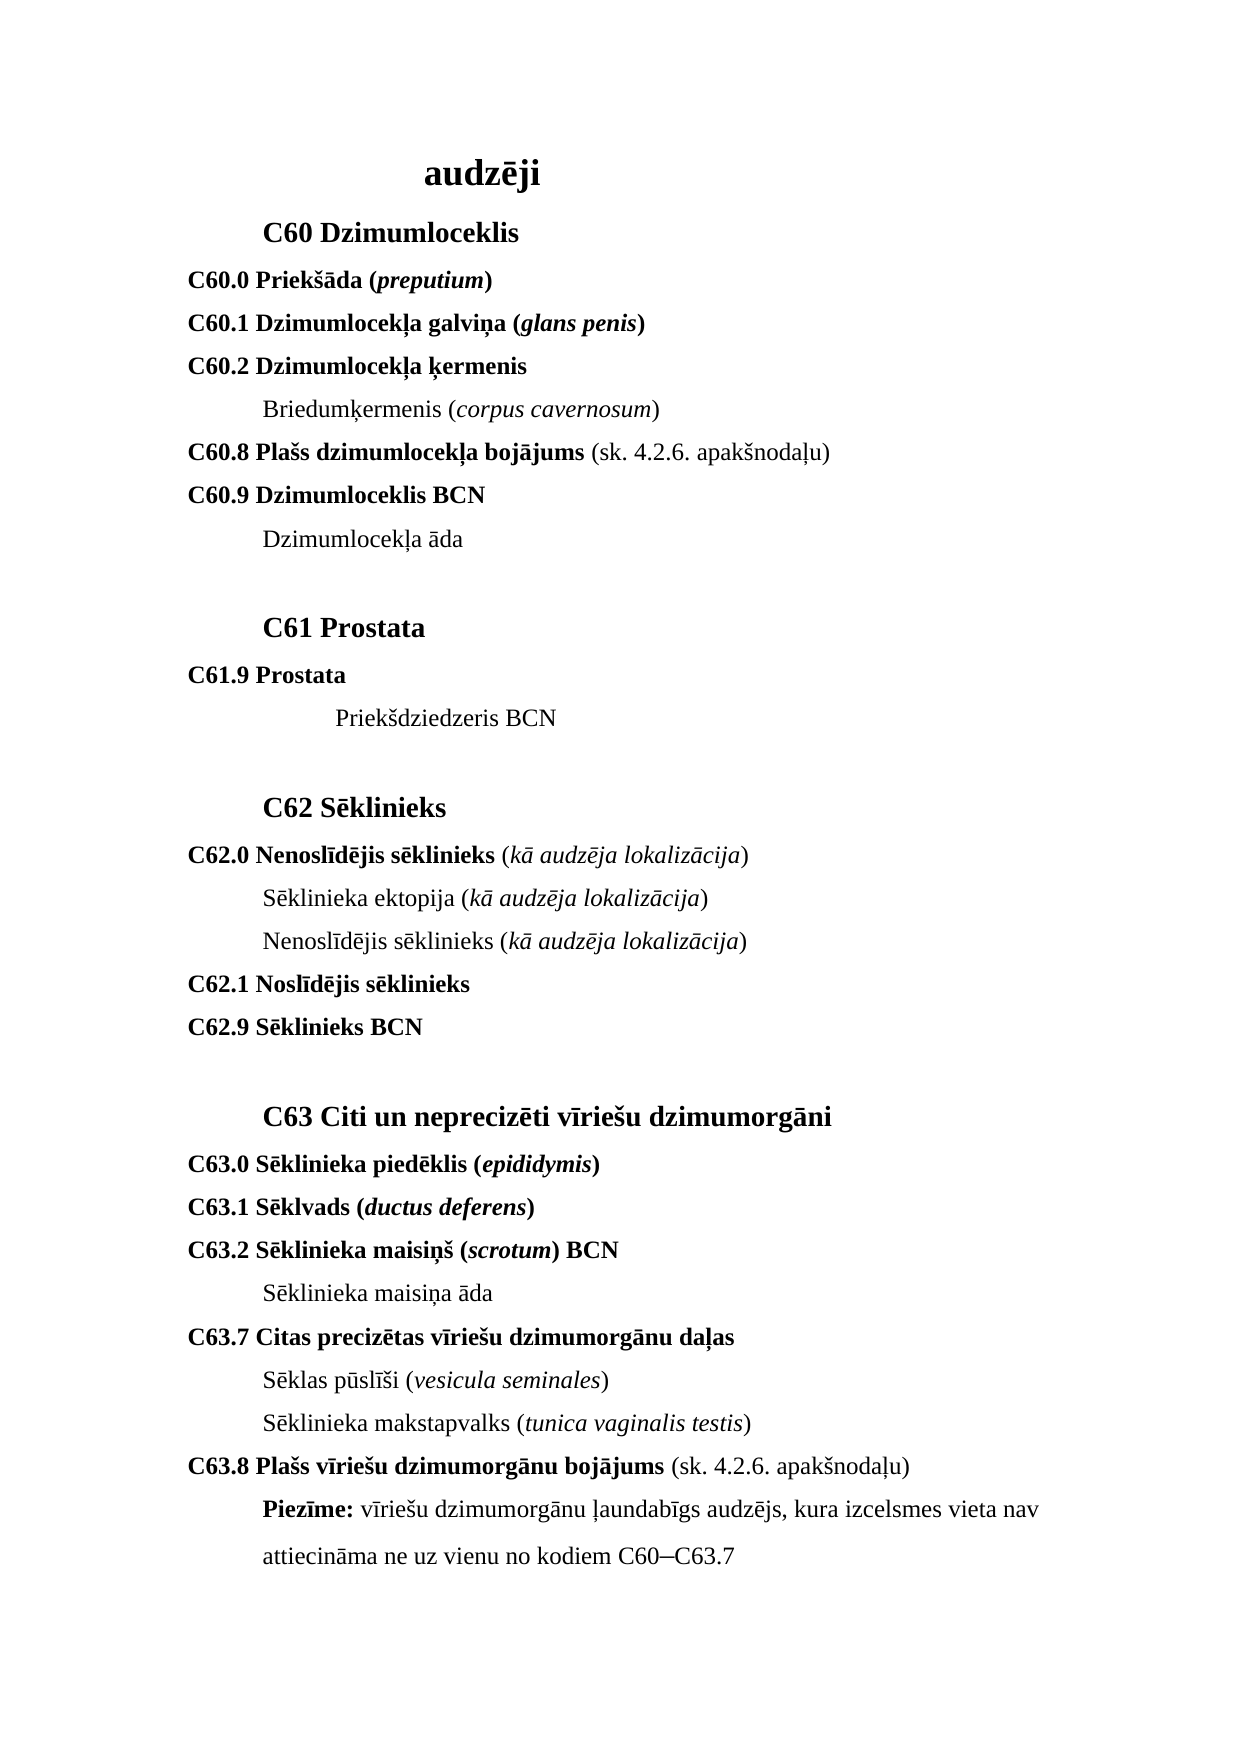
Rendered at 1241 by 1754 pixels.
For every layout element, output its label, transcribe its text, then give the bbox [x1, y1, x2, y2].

text Sēklinieka ektopija (kā audzēja lokalizācija) [187, 883, 1053, 912]
text C62.9 Sēklinieks BCN [187, 1012, 1053, 1041]
text Briedumķermenis (corpus cavernosum) [187, 394, 1053, 423]
text C63.7 Citas precizētas vīriešu dzimumorgānu daļas [187, 1322, 1053, 1350]
text C63.1 Sēklvads (ductus deferens) [187, 1192, 1053, 1221]
text C60 Dzimumloceklis [187, 215, 1053, 248]
text C60.8 Plašs dzimumlocekļa bojājums (sk. 4.2.6. apakšnodaļu) [187, 437, 1053, 466]
text C62.1 Noslīdējis sēklinieks [187, 969, 1053, 998]
text Dzimumlocekļa āda [187, 524, 1053, 552]
text C60.0 Priekšāda (preputium) [187, 265, 1053, 294]
text C63 Citi un neprecizēti vīriešu dzimumorgāni [187, 1099, 1053, 1132]
text Sēklas pūslīši (vesicula seminales) [187, 1365, 1053, 1393]
text C63.8 Plašs vīriešu dzimumorgānu bojājums (sk. 4.2.6. apakšnodaļu) [187, 1451, 1053, 1480]
text audzēji [187, 150, 1053, 193]
text C61 Prostata [187, 610, 1053, 643]
text Piezīme: vīriešu dzimumorgānu ļaundabīgs audzējs, kura izcelsmes vieta nav [187, 1494, 1053, 1523]
text C63.0 Sēklinieka piedēklis (epididymis) [187, 1149, 1053, 1178]
text Sēklinieka maisiņa āda [187, 1278, 1053, 1307]
text C63.2 Sēklinieka maisiņš (scrotum) BCN [187, 1235, 1053, 1264]
text C60.9 Dzimumloceklis BCN [187, 481, 1053, 509]
text C62 Sēklinieks [187, 790, 1053, 823]
text Nenoslīdējis sēklinieks (kā audzēja lokalizācija) [187, 926, 1053, 955]
text Sēklinieka makstapvalks (tunica vaginalis testis) [187, 1408, 1053, 1437]
text C61.9 Prostata [187, 660, 1053, 689]
text C62.0 Nenoslīdējis sēklinieks (kā audzēja lokalizācija) [187, 840, 1053, 869]
text attiecināma ne uz vienu no kodiem C60–C63.7 [187, 1537, 1053, 1571]
text Priekšdziedzeris BCN [187, 703, 1053, 732]
text C60.2 Dzimumlocekļa ķermenis [187, 351, 1053, 380]
text C60.1 Dzimumlocekļa galviņa (glans penis) [187, 308, 1053, 337]
